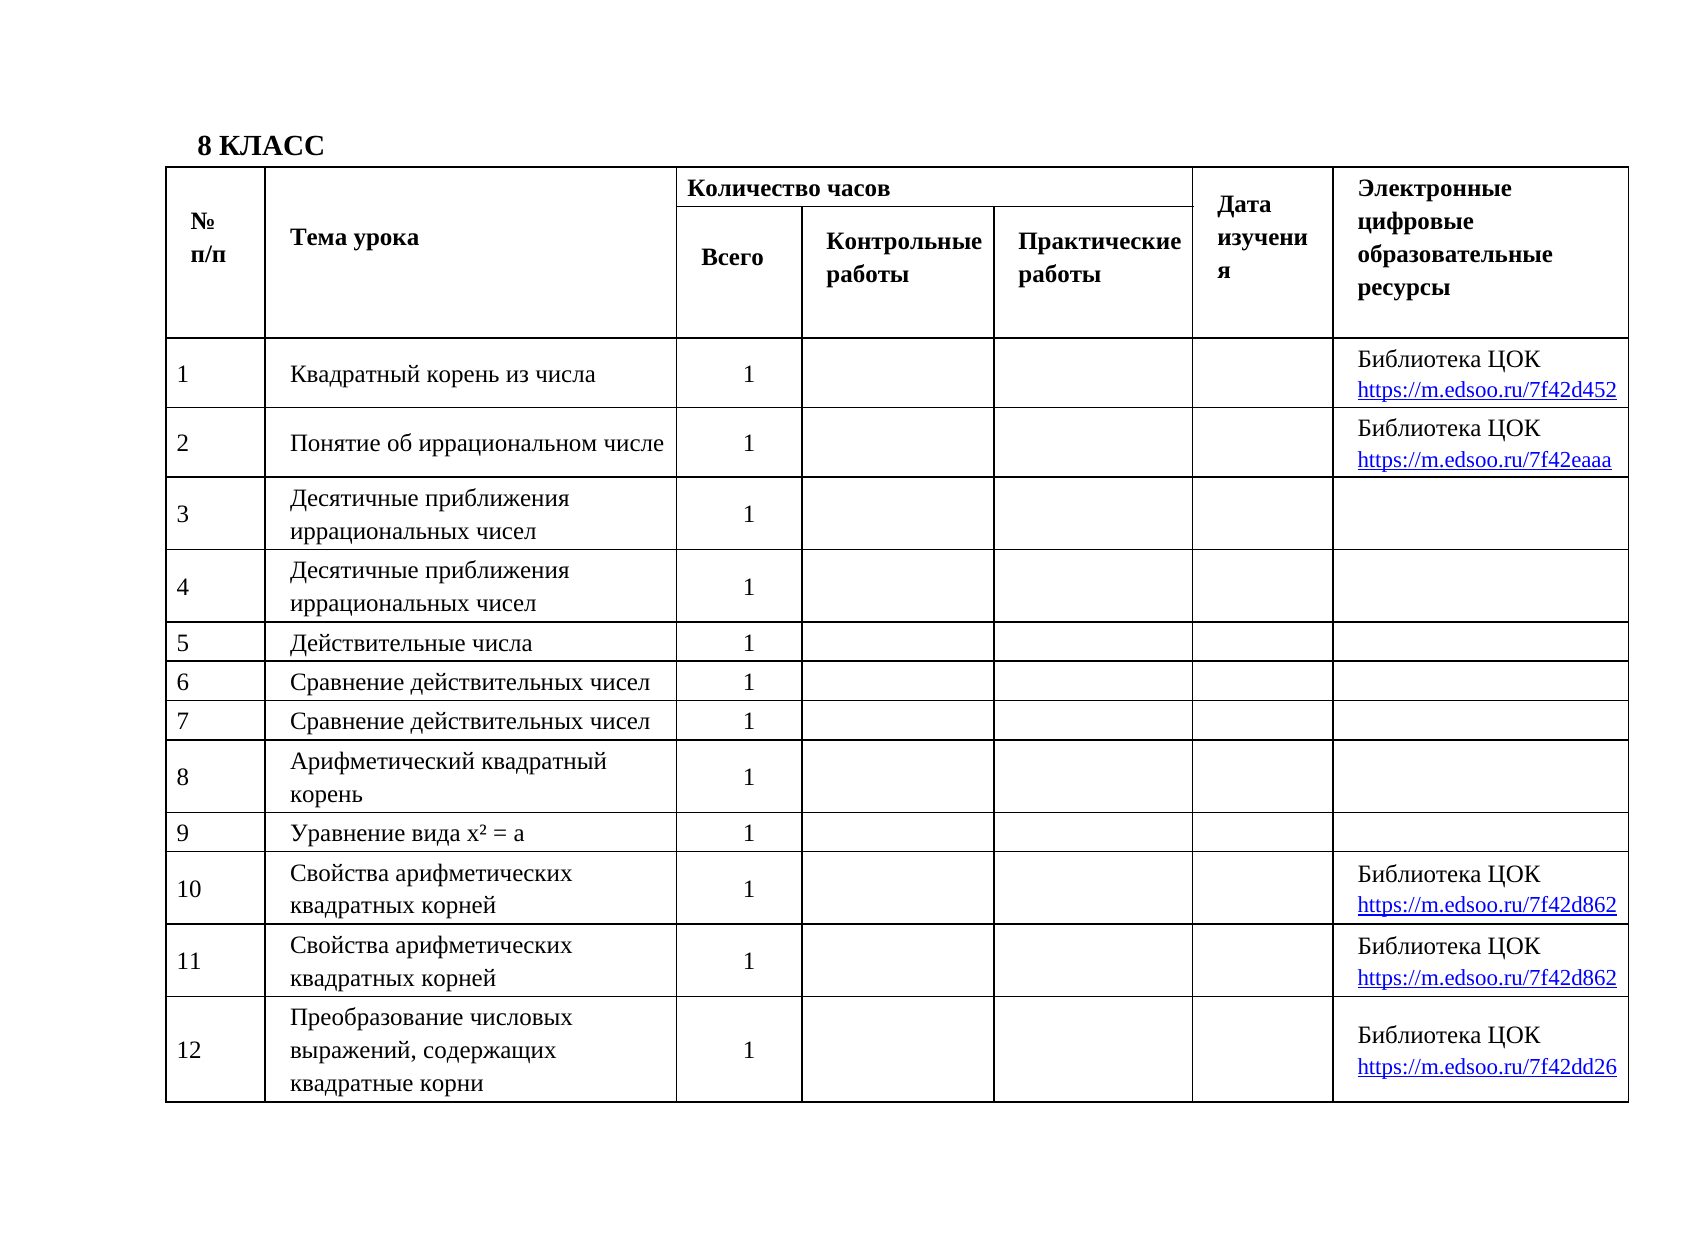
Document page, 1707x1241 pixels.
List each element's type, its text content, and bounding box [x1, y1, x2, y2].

table_header Дата изучения [1193, 168, 1332, 337]
table_cell Свойства арифметических квадратных корней [266, 925, 676, 996]
table_cell [995, 623, 1192, 660]
table_cell Действительные числа [266, 623, 676, 660]
table_cell [803, 997, 993, 1101]
table_cell 3 [167, 478, 264, 548]
table_cell 2 [167, 408, 264, 476]
table_cell Практические работы [995, 207, 1192, 337]
table_cell Свойства арифметических квадратных корней [266, 852, 676, 923]
table_cell Сравнение действительных чисел [266, 701, 676, 739]
table_cell [1193, 925, 1332, 996]
table_cell 5 [167, 623, 264, 660]
table_cell [1334, 623, 1628, 660]
table_cell [803, 852, 993, 923]
table_cell 1 [677, 701, 801, 739]
table_cell [995, 741, 1192, 811]
table_cell [1193, 741, 1332, 811]
table_cell 1 [167, 339, 264, 407]
table_cell [803, 662, 993, 700]
table_cell 8 [167, 741, 264, 811]
table_cell 1 [677, 852, 801, 923]
table_cell Библиотека ЦОК https://m.edsoo.ru/7f42d862 [1334, 925, 1628, 996]
table_cell 11 [167, 925, 264, 996]
table_cell 1 [677, 478, 801, 548]
table_cell [803, 701, 993, 739]
table_cell 7 [167, 701, 264, 739]
table_cell Арифметический квадратный корень [266, 741, 676, 811]
table_cell 1 [677, 813, 801, 851]
table_cell Десятичные приближения иррациональных чисел [266, 478, 676, 548]
table_cell [995, 701, 1192, 739]
table_cell [995, 339, 1192, 407]
table_cell Сравнение действительных чисел [266, 662, 676, 700]
table_cell 1 [677, 662, 801, 700]
table_cell [1334, 701, 1628, 739]
table_cell [803, 408, 993, 476]
table_cell [1193, 408, 1332, 476]
table_header Тема урока [266, 168, 676, 337]
table_cell [803, 813, 993, 851]
table_cell 1 [677, 408, 801, 476]
table_cell Библиотека ЦОК https://m.edsoo.ru/7f42d862 [1334, 852, 1628, 923]
table_cell Библиотека ЦОК https://m.edsoo.ru/7f42dd26 [1334, 997, 1628, 1101]
table_cell [995, 478, 1192, 548]
table_cell [803, 741, 993, 811]
table_cell [1193, 478, 1332, 548]
table_cell [1193, 662, 1332, 700]
table_cell 6 [167, 662, 264, 700]
table_cell [1193, 550, 1332, 621]
table_cell Десятичные приближения иррациональных чисел [266, 550, 676, 621]
table_cell 1 [677, 550, 801, 621]
table_cell Уравнение вида x² = a [266, 813, 676, 851]
table_cell [1193, 623, 1332, 660]
table_cell Всего [677, 207, 801, 337]
table_cell Контрольные работы [803, 207, 993, 337]
table_cell 1 [677, 925, 801, 996]
table_cell [1334, 550, 1628, 621]
table_cell [1193, 339, 1332, 407]
table_cell [995, 408, 1192, 476]
table_cell 4 [167, 550, 264, 621]
table_cell [1193, 701, 1332, 739]
table_cell [995, 997, 1192, 1101]
table_cell 1 [677, 741, 801, 811]
table_cell [1334, 662, 1628, 700]
table_cell 12 [167, 997, 264, 1101]
table_cell [1193, 852, 1332, 923]
table_cell [803, 925, 993, 996]
table_cell [803, 339, 993, 407]
table_cell [803, 478, 993, 548]
table_cell [995, 852, 1192, 923]
table_cell Библиотека ЦОК https://m.edsoo.ru/7f42d452 [1334, 339, 1628, 407]
table_cell [803, 550, 993, 621]
table_cell 9 [167, 813, 264, 851]
table_header № п/п [167, 168, 264, 337]
table_cell [1193, 813, 1332, 851]
table_cell [1334, 813, 1628, 851]
table_cell [995, 925, 1192, 996]
table_cell 1 [677, 339, 801, 407]
table_cell 1 [677, 997, 801, 1101]
table_cell [995, 813, 1192, 851]
table_cell [995, 662, 1192, 700]
table_cell [803, 623, 993, 660]
table_cell 1 [677, 623, 801, 660]
table_cell Квадратный корень из числа [266, 339, 676, 407]
table_cell [1334, 741, 1628, 811]
table_header Количество часов [677, 168, 1192, 206]
text 8 КЛАСС [190, 128, 1618, 161]
table_cell [995, 550, 1192, 621]
table_cell 10 [167, 852, 264, 923]
table_cell [1334, 478, 1628, 548]
table_cell Понятие об иррациональном числе [266, 408, 676, 476]
table_cell [1193, 997, 1332, 1101]
table_cell Библиотека ЦОК https://m.edsoo.ru/7f42eaaa [1334, 408, 1628, 476]
table_header Электронные цифровые образовательные ресурсы [1334, 168, 1628, 337]
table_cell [266, 997, 676, 1101]
